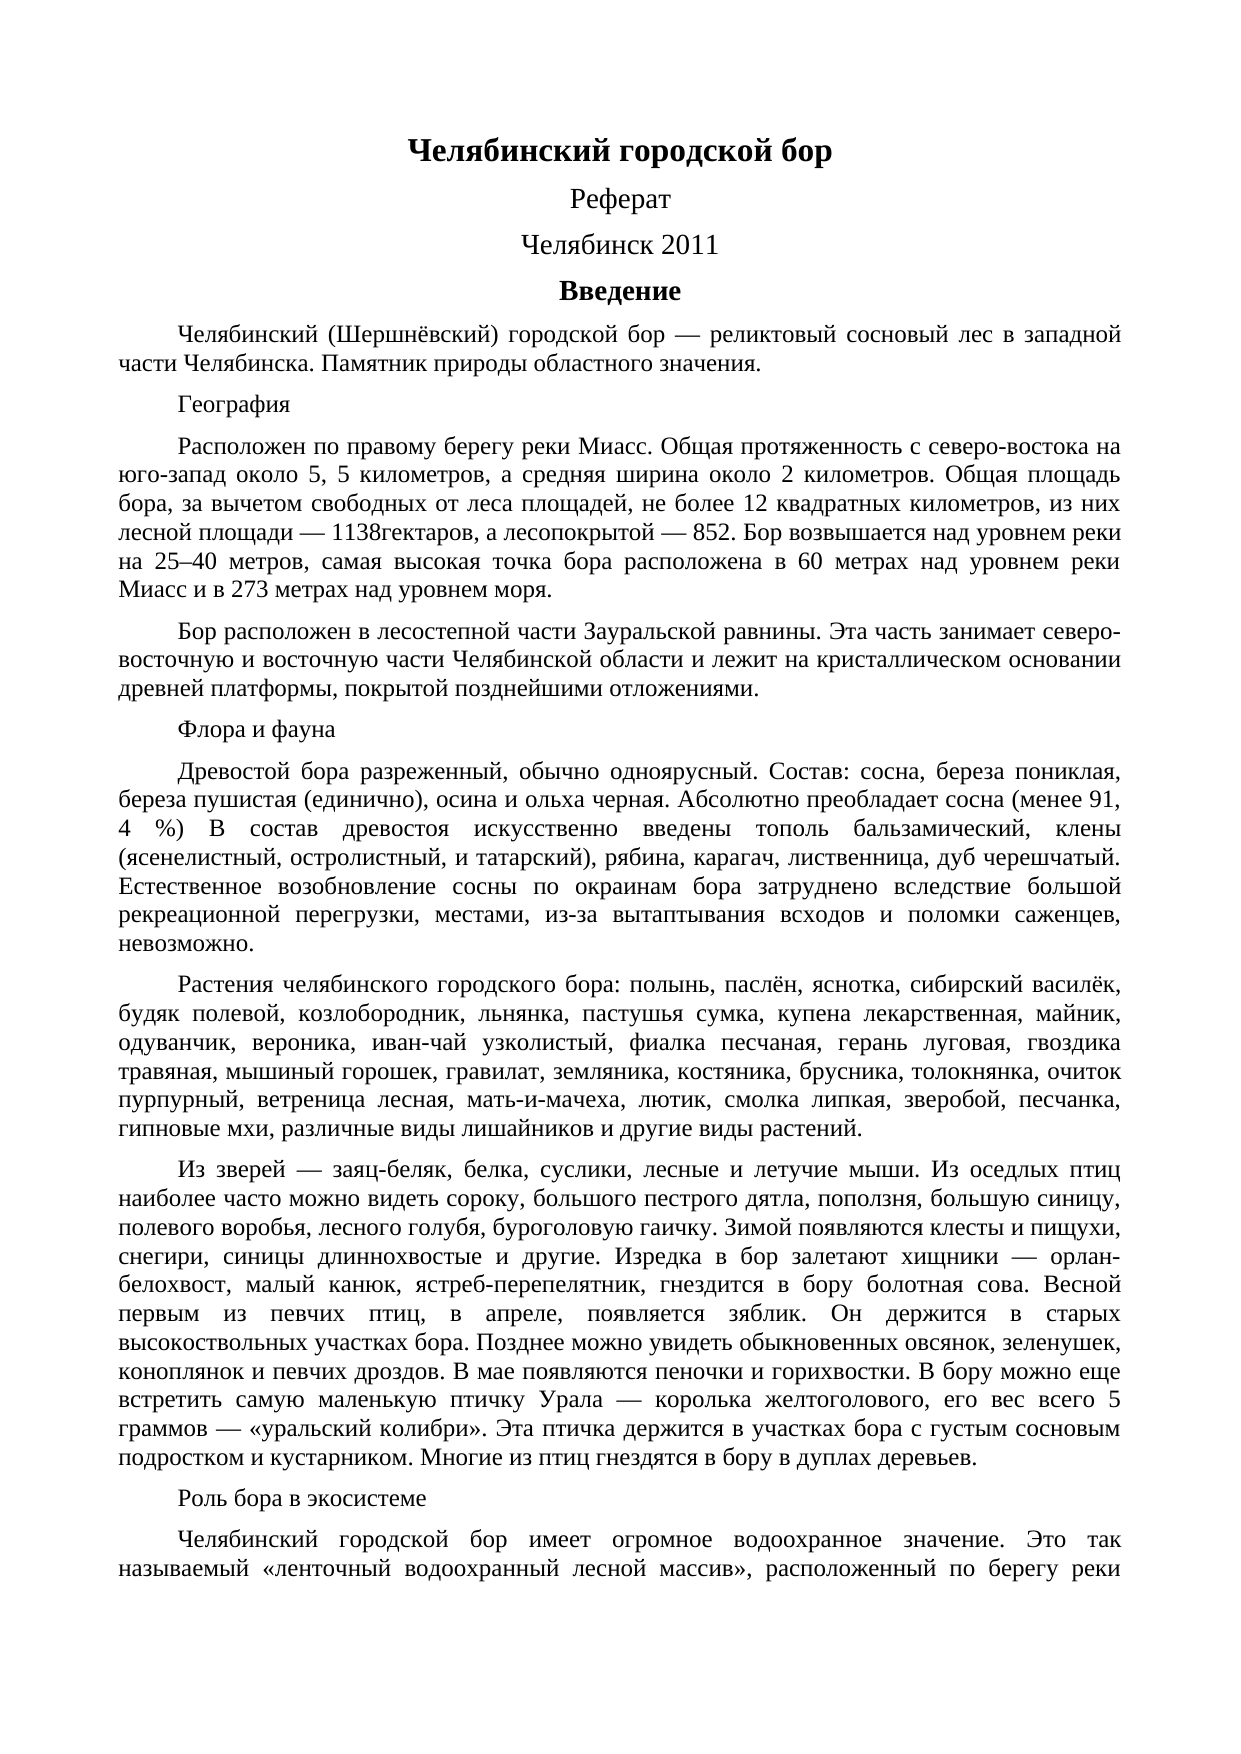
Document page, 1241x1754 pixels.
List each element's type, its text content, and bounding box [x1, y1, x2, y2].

text Расположен по правому берегу реки Миасс. Общая протяженность с северо-востока на юго-запад около 5, , а средняя ширина около . Общая площадь бора, за вычетом свободных от леса площадей, не более 12 квадратных километров, из них лесной площади — 1138гектаров, а лесопокрытой — 852. Бор возвышается над уровнем реки на 25–40 метров, самая высокая точка бора расположена в над уровнем реки Миасс и в над уровнем моря. [118, 431, 1122, 603]
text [118, 1524, 1122, 1582]
text Древостой бора разреженный, обычно одноярусный. Состав: сосна, береза пониклая, береза пушистая (единично), осина и ольха черная. Абсолютно преобладает сосна (менее 91, 4 %) В состав древостоя искусственно введены тополь бальзамический, клены (ясенелистный, остролистный, и татарский), рябина, карагач, лиственница, дуб черешчатый. Естественное возобновление сосны по окраинам бора затруднено вследствие большой рекреационной перегрузки, местами, из-за вытаптывания всходов и поломки саженцев, невозможно. [118, 756, 1122, 957]
text Бор расположен в лесостепной части Зауральской равнины. Эта часть занимает северо-восточную и восточную части Челябинской области и лежит на кристаллическом основании древней платформы, покрытой позднейшими отложениями. [118, 616, 1122, 702]
text Растения челябинского городского бора: полынь, паслён, яснотка, сибирский василёк, будяк полевой, козлобородник, льнянка, пастушья сумка, купена лекарственная, майник, одуванчик, вероника, иван-чай узколистый, фиалка песчаная, герань луговая, гвоздика травяная, мышиный горошек, гравилат, земляника, костяника, брусника, толокнянка, очиток пурпурный, ветреница лесная, мать-и-мачеха, лютик, смолка липкая, зверобой, песчанка, гипновые мхи, различные виды лишайников и другие виды растений. [118, 969, 1122, 1142]
text Челябинский (Шершнёвский) городской бор — реликтовый сосновый лес в западной части Челябинска. Памятник природы областного значения. [118, 319, 1122, 377]
text Роль бора в экосистеме [118, 1483, 1122, 1512]
text Из зверей — заяц-беляк, белка, суслики, лесные и летучие мыши. Из оседлых птиц наиболее часто можно видеть сороку, большого пестрого дятла, поползня, большую синицу, полевого воробья, лесного голубя, буроголовую гаичку. Зимой появляются клесты и пищухи, снегири, синицы длиннохвостые и другие. Изредка в бор залетают хищники — орлан-белохвост, малый канюк, ястреб-перепелятник, гнездится в бору болотная сова. Весной первым из певчих птиц, в апреле, появляется зяблик. Он держится в старых высокоствольных участках бора. Позднее можно увидеть обыкновенных овсянок, зеленушек, коноплянок и певчих дроздов. В мае появляются пеночки и горихвостки. В бору можно еще встретить самую маленькую птичку Урала — королька желтоголового, его вес всего — «уральский колибри». Эта птичка держится в участках бора с густым сосновым подростком и кустарником. Многие из птиц гнездятся в бору в дуплах деревьев. [118, 1154, 1122, 1471]
text Челябинск 2011 [118, 227, 1122, 261]
text География [118, 389, 1122, 418]
text Челябинский городской бор [118, 131, 1122, 169]
text Реферат [118, 181, 1122, 215]
text Введение [118, 273, 1122, 307]
text Флора и фауна [118, 714, 1122, 743]
